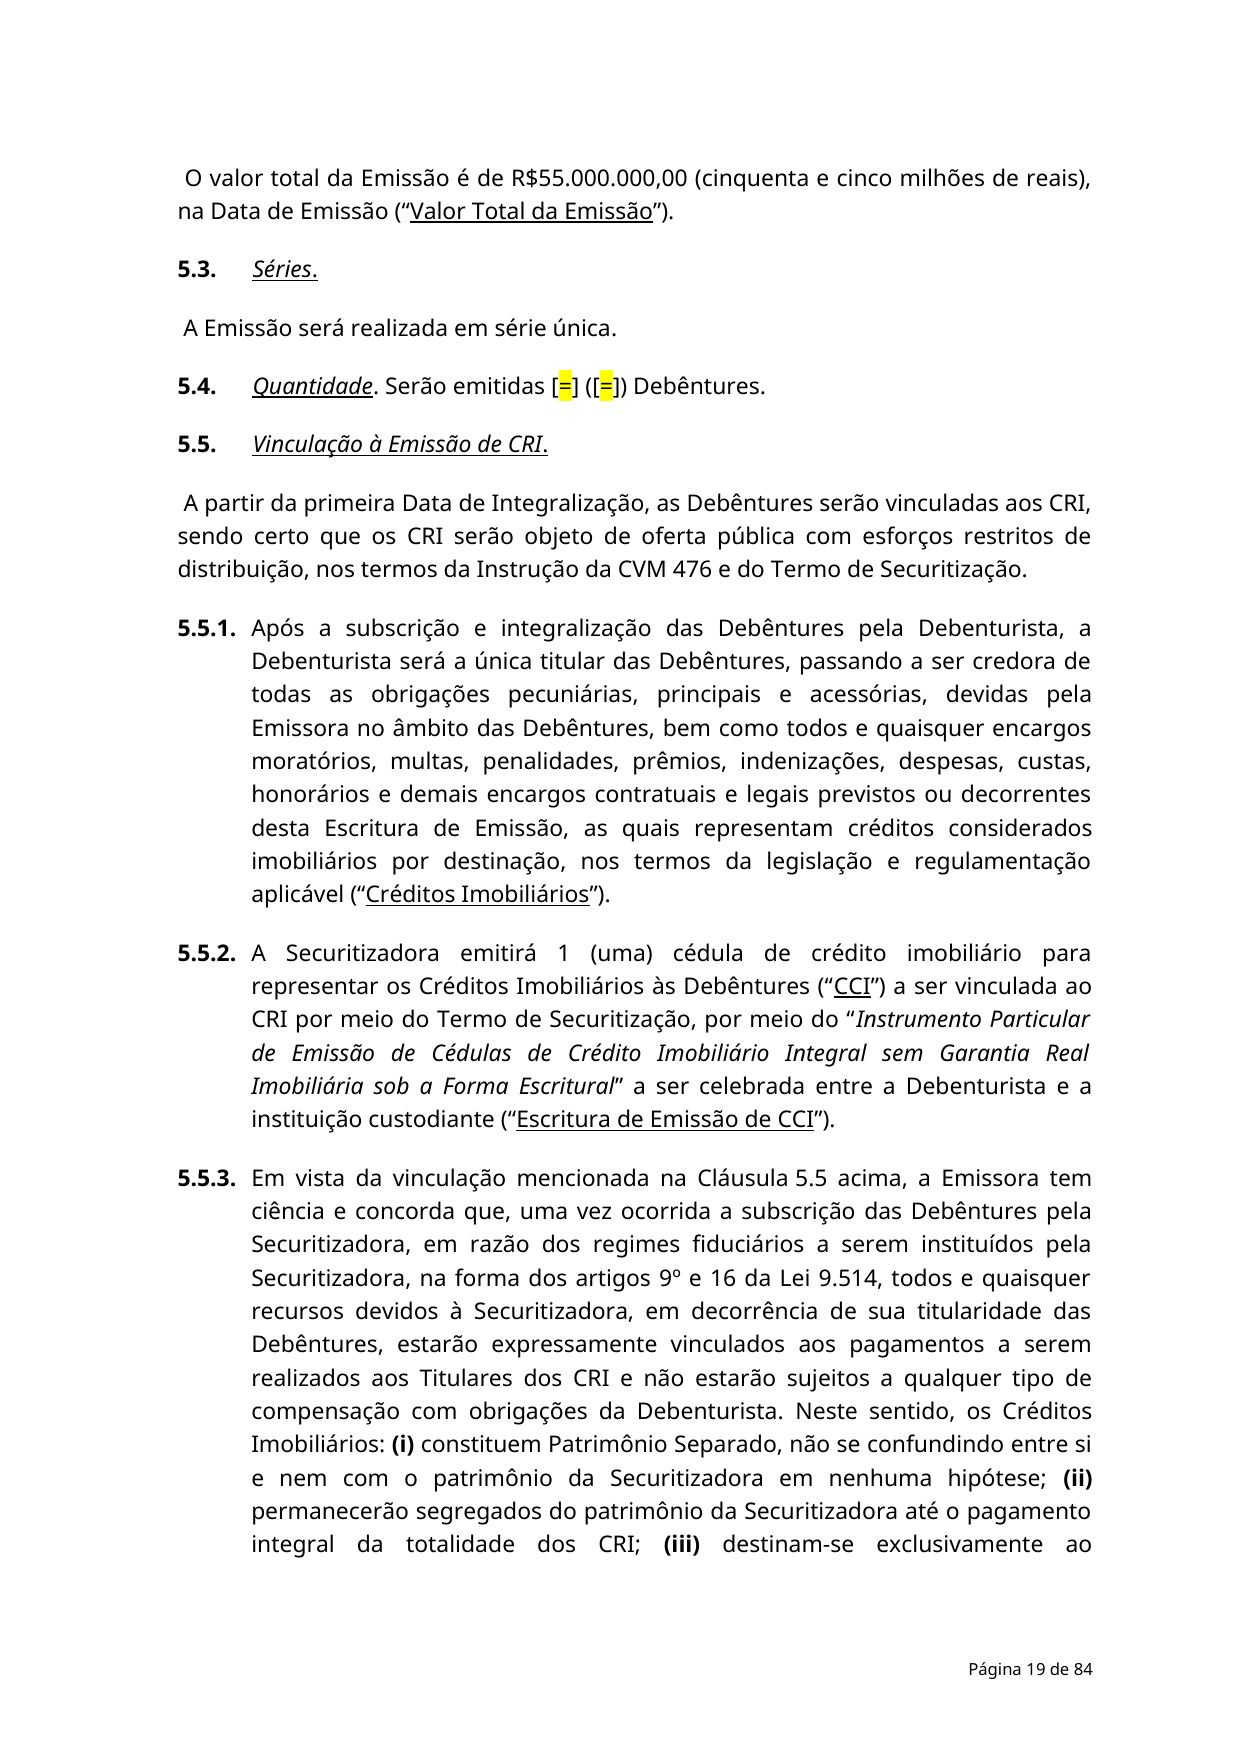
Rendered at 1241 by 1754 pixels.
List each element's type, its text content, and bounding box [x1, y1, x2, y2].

list A Emissão será realizada em série única. [177, 309, 1092, 343]
list A partir da primeira Data de Integralização, as Debêntures serão vinculadas aos CRI, sendo certo que os CRI serão objeto de oferta pública com esforços restritos de distribuição, nos termos da Instrução da CVM 476 e do Termo de Securitização. [177, 484, 1092, 584]
subtitle Quantidade. Serão emitidas [=] ([=]) Debêntures. [177, 368, 1092, 401]
list O valor total da Emissão é de R$55.000.000,00 (cinquenta e cinco milhões de reais), na Data de Emissão (“Valor Total da Emissão”). [177, 159, 1092, 226]
subtitle Séries. [177, 251, 1092, 284]
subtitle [177, 1159, 1092, 1559]
subtitle Vinculação à Emissão de CRI. [177, 426, 1092, 459]
subtitle A Securitizadora emitirá 1 (uma) cédula de crédito imobiliário para representar os Créditos Imobiliários às Debêntures (“CCI”) a ser vinculada ao CRI por meio do Termo de Securitização, por meio do “Instrumento Particular de Emissão de Cédulas de Crédito Imobiliário Integral sem Garantia Real Imobiliária sob a Forma Escritural” a ser celebrada entre a Debenturista e a instituição custodiante (“Escritura de Emissão de CCI”). [177, 934, 1092, 1134]
subtitle Após a subscrição e integralização das Debêntures pela Debenturista, a Debenturista será a única titular das Debêntures, passando a ser credora de todas as obrigações pecuniárias, principais e acessórias, devidas pela Emissora no âmbito das Debêntures, bem como todos e quaisquer encargos moratórios, multas, penalidades, prêmios, indenizações, despesas, custas, honorários e demais encargos contratuais e legais previstos ou decorrentes desta Escritura de Emissão, as quais representam créditos considerados imobiliários por destinação, nos termos da legislação e regulamentação aplicável (“Créditos Imobiliários”). [177, 609, 1092, 909]
